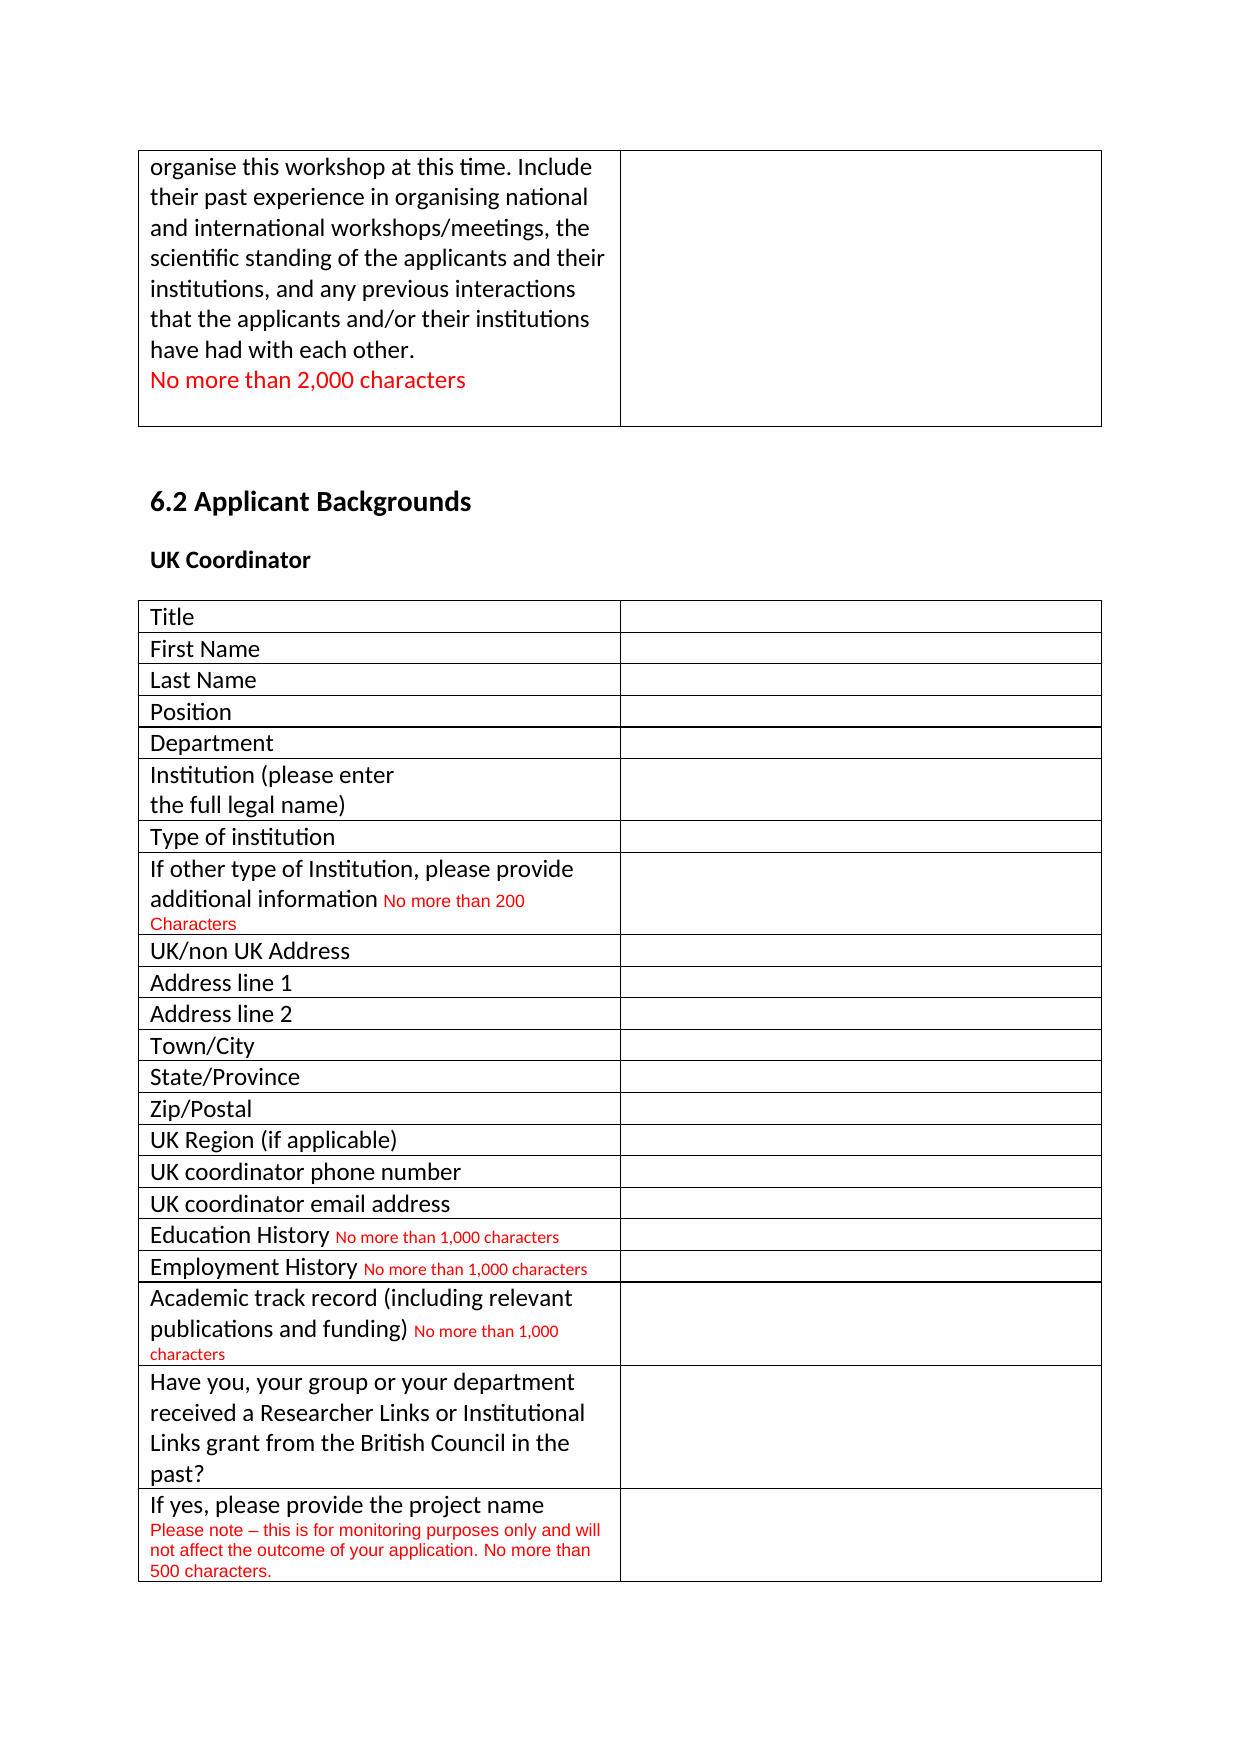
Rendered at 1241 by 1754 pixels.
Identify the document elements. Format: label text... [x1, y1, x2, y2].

table_cell Department [139, 728, 620, 758]
table_cell [621, 633, 1101, 663]
table_cell [621, 1188, 1101, 1218]
table_cell [621, 1125, 1101, 1155]
table_cell [621, 1219, 1101, 1250]
table_cell Type of institution [139, 821, 620, 852]
table_cell [621, 935, 1101, 966]
table_cell Position [139, 696, 620, 726]
table_cell UK Region (if applicable) [139, 1125, 620, 1155]
table_cell If other type of Institution, please provide additional information No more than 200 Characters [139, 853, 620, 934]
table_cell [621, 1030, 1101, 1060]
table_cell [621, 1283, 1101, 1365]
table_cell Last Name [139, 664, 620, 695]
table_cell First Name [139, 633, 620, 663]
table_cell [621, 759, 1101, 820]
table_cell [621, 967, 1101, 997]
table_cell [621, 821, 1101, 852]
table_cell [621, 1366, 1101, 1488]
table_cell [621, 696, 1101, 726]
table_cell [621, 1156, 1101, 1187]
table_cell [621, 728, 1101, 758]
table_cell If yes, please provide the project name Please note – this is for monitoring purposes only and will not affect the outcome of your application. No more than 500 characters. [139, 1489, 620, 1581]
table_header [621, 151, 1101, 426]
text UK Coordinator [150, 544, 1090, 575]
table_cell Zip/Postal [139, 1093, 620, 1123]
table_cell UK coordinator phone number [139, 1156, 620, 1187]
table_cell Institution (please enter the full legal name) [139, 759, 620, 820]
table_cell Town/City [139, 1030, 620, 1060]
table_cell [621, 1489, 1101, 1581]
table_header [621, 601, 1101, 632]
table_cell Address line 2 [139, 998, 620, 1029]
table_cell Employment History No more than 1,000 characters [139, 1251, 620, 1281]
text 6.2 Applicant Backgrounds [150, 483, 1090, 518]
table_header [139, 151, 620, 426]
table_cell Have you, your group or your department received a Researcher Links or Institutional Links grant from the British Council in the past? [139, 1366, 620, 1488]
table_cell [621, 998, 1101, 1029]
table_cell Address line 1 [139, 967, 620, 997]
table_cell UK coordinator email address [139, 1188, 620, 1218]
table_cell State/Province [139, 1061, 620, 1092]
table_cell UK/non UK Address [139, 935, 620, 966]
table_header Title [139, 601, 620, 632]
table_cell Education History No more than 1,000 characters [139, 1219, 620, 1250]
table_cell [621, 1251, 1101, 1281]
table_cell [621, 853, 1101, 934]
table_cell [621, 1093, 1101, 1123]
table_cell Academic track record (including relevant publications and funding) No more than 1,000 characters [139, 1283, 620, 1365]
table_cell [621, 664, 1101, 695]
table_cell [621, 1061, 1101, 1092]
